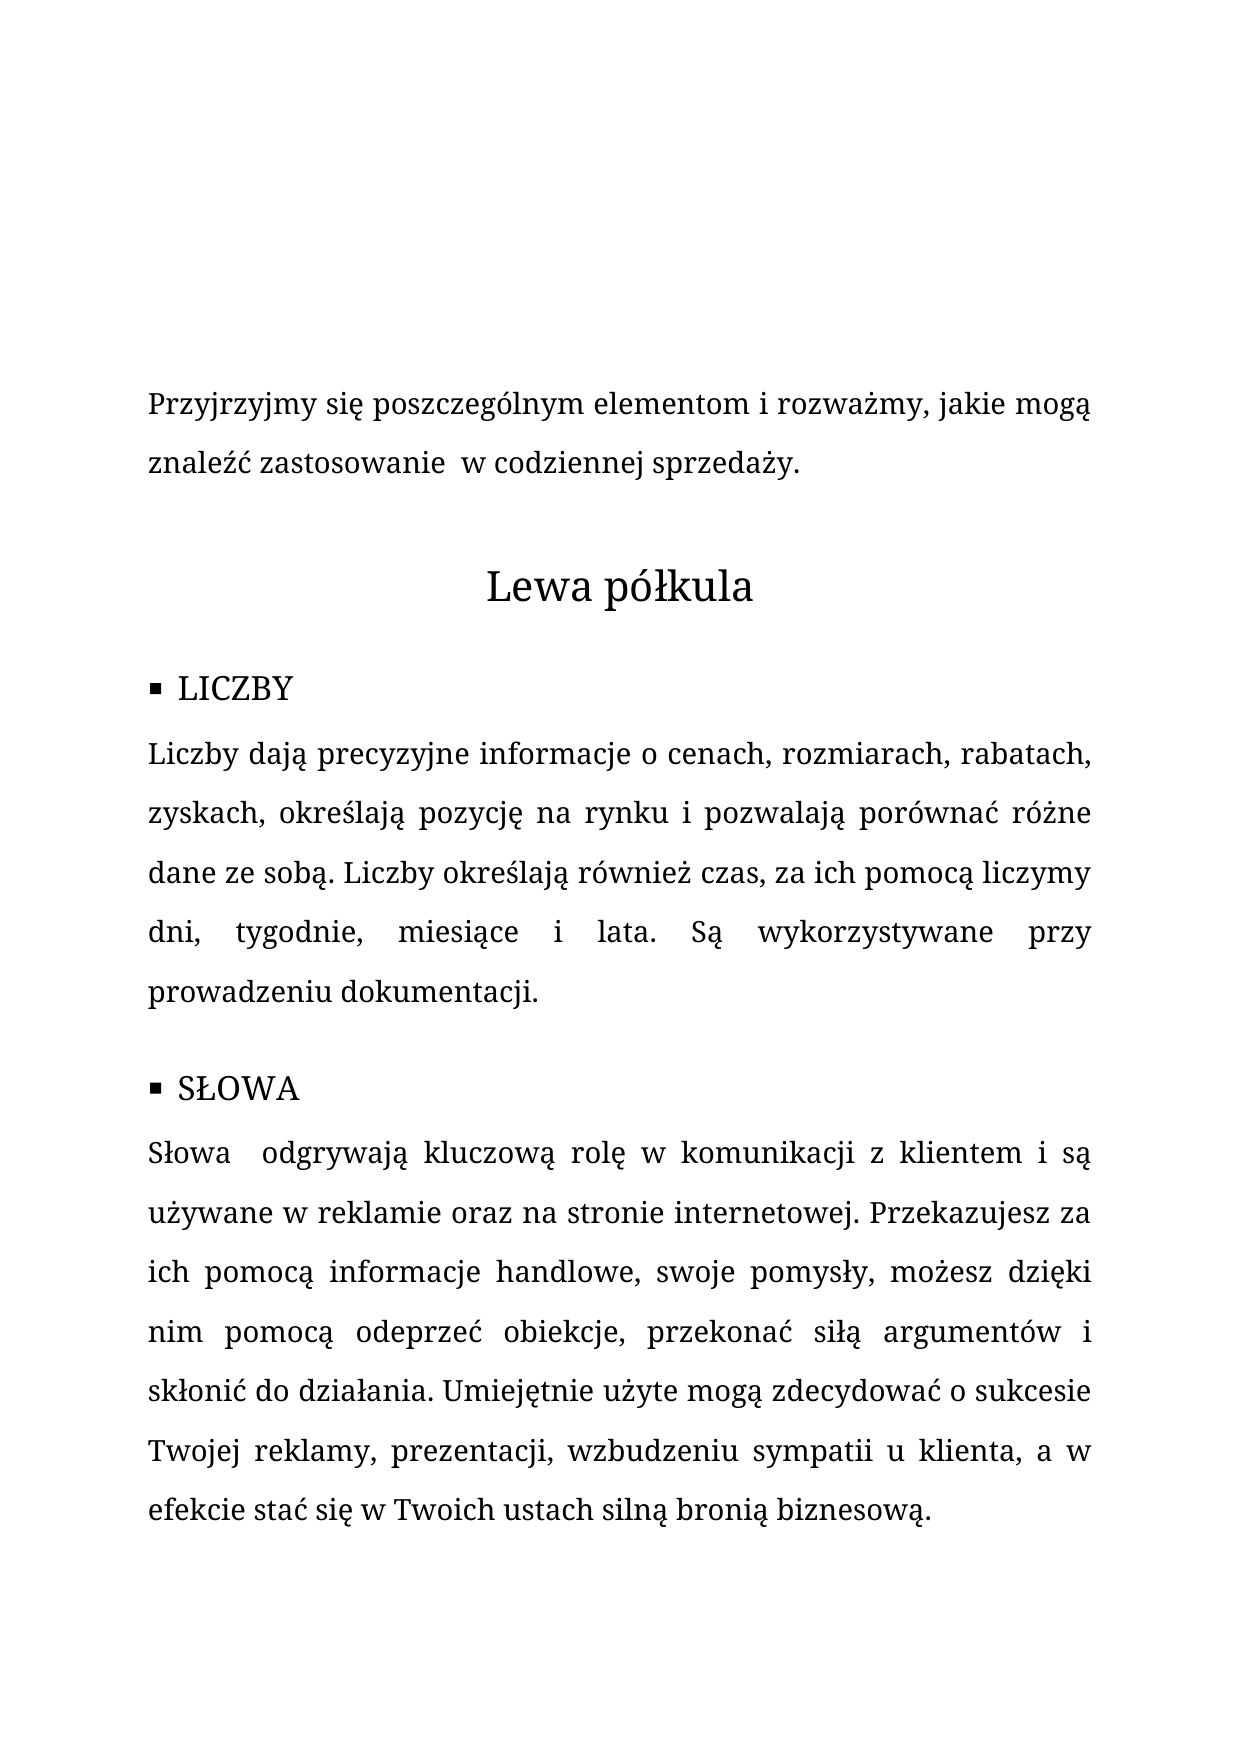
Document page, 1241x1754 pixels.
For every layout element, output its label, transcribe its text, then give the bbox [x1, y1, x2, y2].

text Liczby dają precyzyjne informacje o cenach, rozmiarach, rabatach, zyskach, określają pozycję na rynku i pozwalają porównać różne dane ze sobą. Liczby określają również czas, za ich pomocą liczymy dni, tygodnie, miesiące i lata. Są wykorzystywane przy prowadzeniu dokumentacji. [148, 733, 1093, 1011]
text Przyjrzyjmy się poszczególnym elementom i rozważmy, jakie mogą znaleźć zastosowanie w codziennej sprzedaży. [148, 383, 1093, 482]
text Słowa odgrywają kluczową rolę w komunikacji z klientem i są używane w reklamie oraz na stronie internetowej. Przekazujesz za ich pomocą informacje handlowe, swoje pomysły, możesz dzięki nim pomocą odeprzeć obiekcje, przekonać siłą argumentów i skłonić do działania. Umiejętnie użyte mogą zdecydować o sukcesie Twojej reklamy, prezentacji, wzbudzeniu sympatii u klienta, a w efekcie stać się w Twoich ustach silną bronią biznesową. [148, 1133, 1093, 1529]
list LICZBY [148, 665, 1093, 710]
list SŁOWA [148, 1064, 1093, 1110]
text Lewa półkula [148, 557, 1093, 614]
